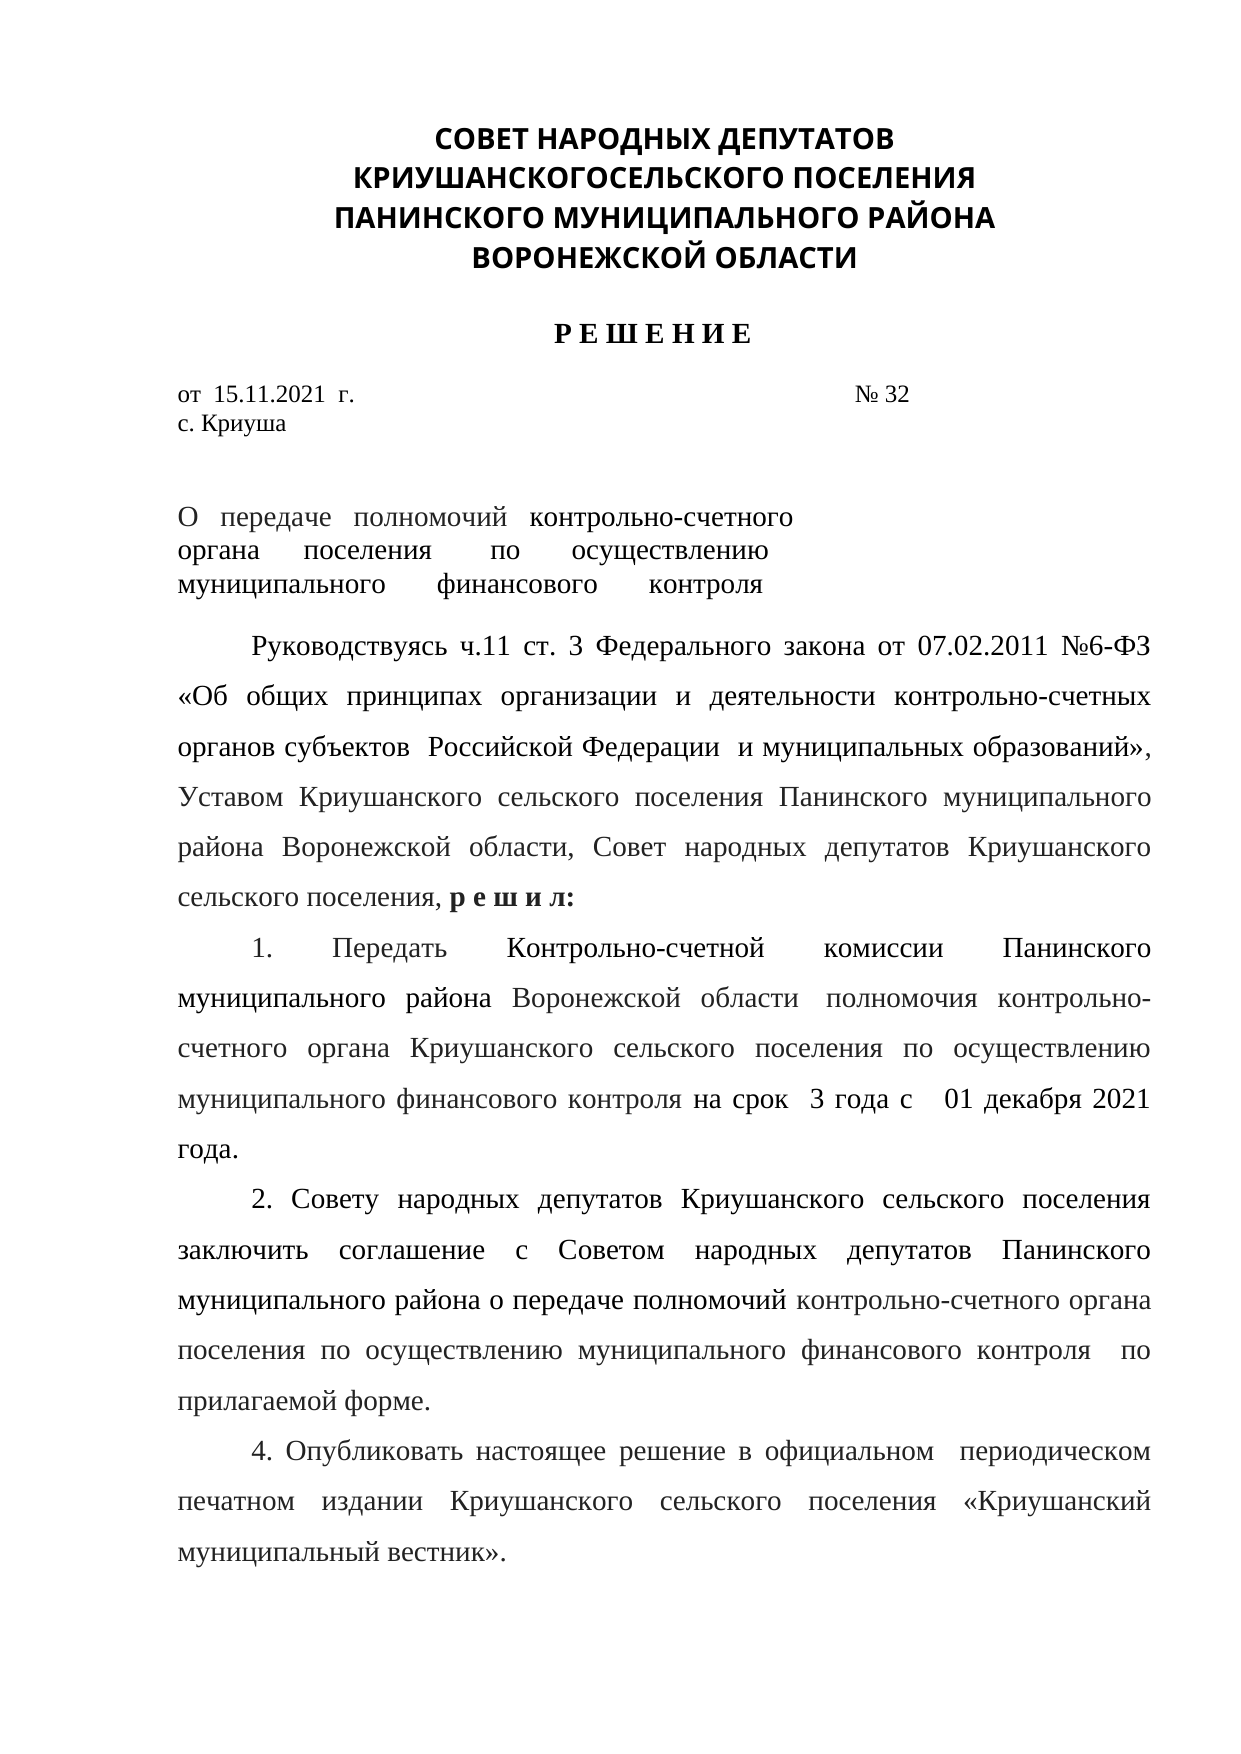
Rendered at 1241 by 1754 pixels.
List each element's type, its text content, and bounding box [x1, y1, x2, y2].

text ПАНИНСКОГО МУНИЦИПАЛЬНОГО РАЙОНА ВОРОНЕЖСКОЙ ОБЛАСТИ [177, 197, 1152, 277]
text Р Е Ш Е Н И Е [177, 317, 1152, 350]
text муниципального финансового контроля [177, 566, 1152, 599]
text Руководствуясь ч.11 ст. 3 Федерального закона от 07.02.2011 №6-ФЗ «Об общих принципах организации и деятельности контрольно-счетных органов субъектов Российской Федерации и муниципальных образований», Уставом Криушанского сельского поселения Панинского муниципального района Воронежской области, Совет народных депутатов Криушанского сельского поселения, р е ш и л: [177, 628, 1152, 913]
text органа поселения по осуществлению [177, 532, 1152, 566]
text СОВЕТ НАРОДНЫХ ДЕПУТАТОВ [177, 118, 1152, 158]
text 2. Совету народных депутатов Криушанского сельского поселения заключить соглашение с Советом народных депутатов Панинского муниципального района о передаче полномочий контрольно-счетного органа поселения по осуществлению муниципального финансового контроля по прилагаемой форме. [177, 1181, 1152, 1416]
text КРИУШАНСКОГОСЕЛЬСКОГО ПОСЕЛЕНИЯ [177, 158, 1152, 197]
text с. Криуша [177, 408, 1152, 436]
text 1. Передать Контрольно-счетной комиссии Панинского муниципального района Воронежской области полномочия контрольно-счетного органа Криушанского сельского поселения по осуществлению муниципального финансового контроля на срок 3 года с 01 декабря 2021 года. [177, 930, 1152, 1165]
text 4. Опубликовать настоящее решение в официальном периодическом печатном издании Криушанского сельского поселения «Криушанский муниципальный вестник». [177, 1433, 1152, 1567]
text от 15.11.2021 г. № 32 [177, 379, 1152, 408]
text О передаче полномочий контрольно-счетного [177, 499, 1152, 532]
